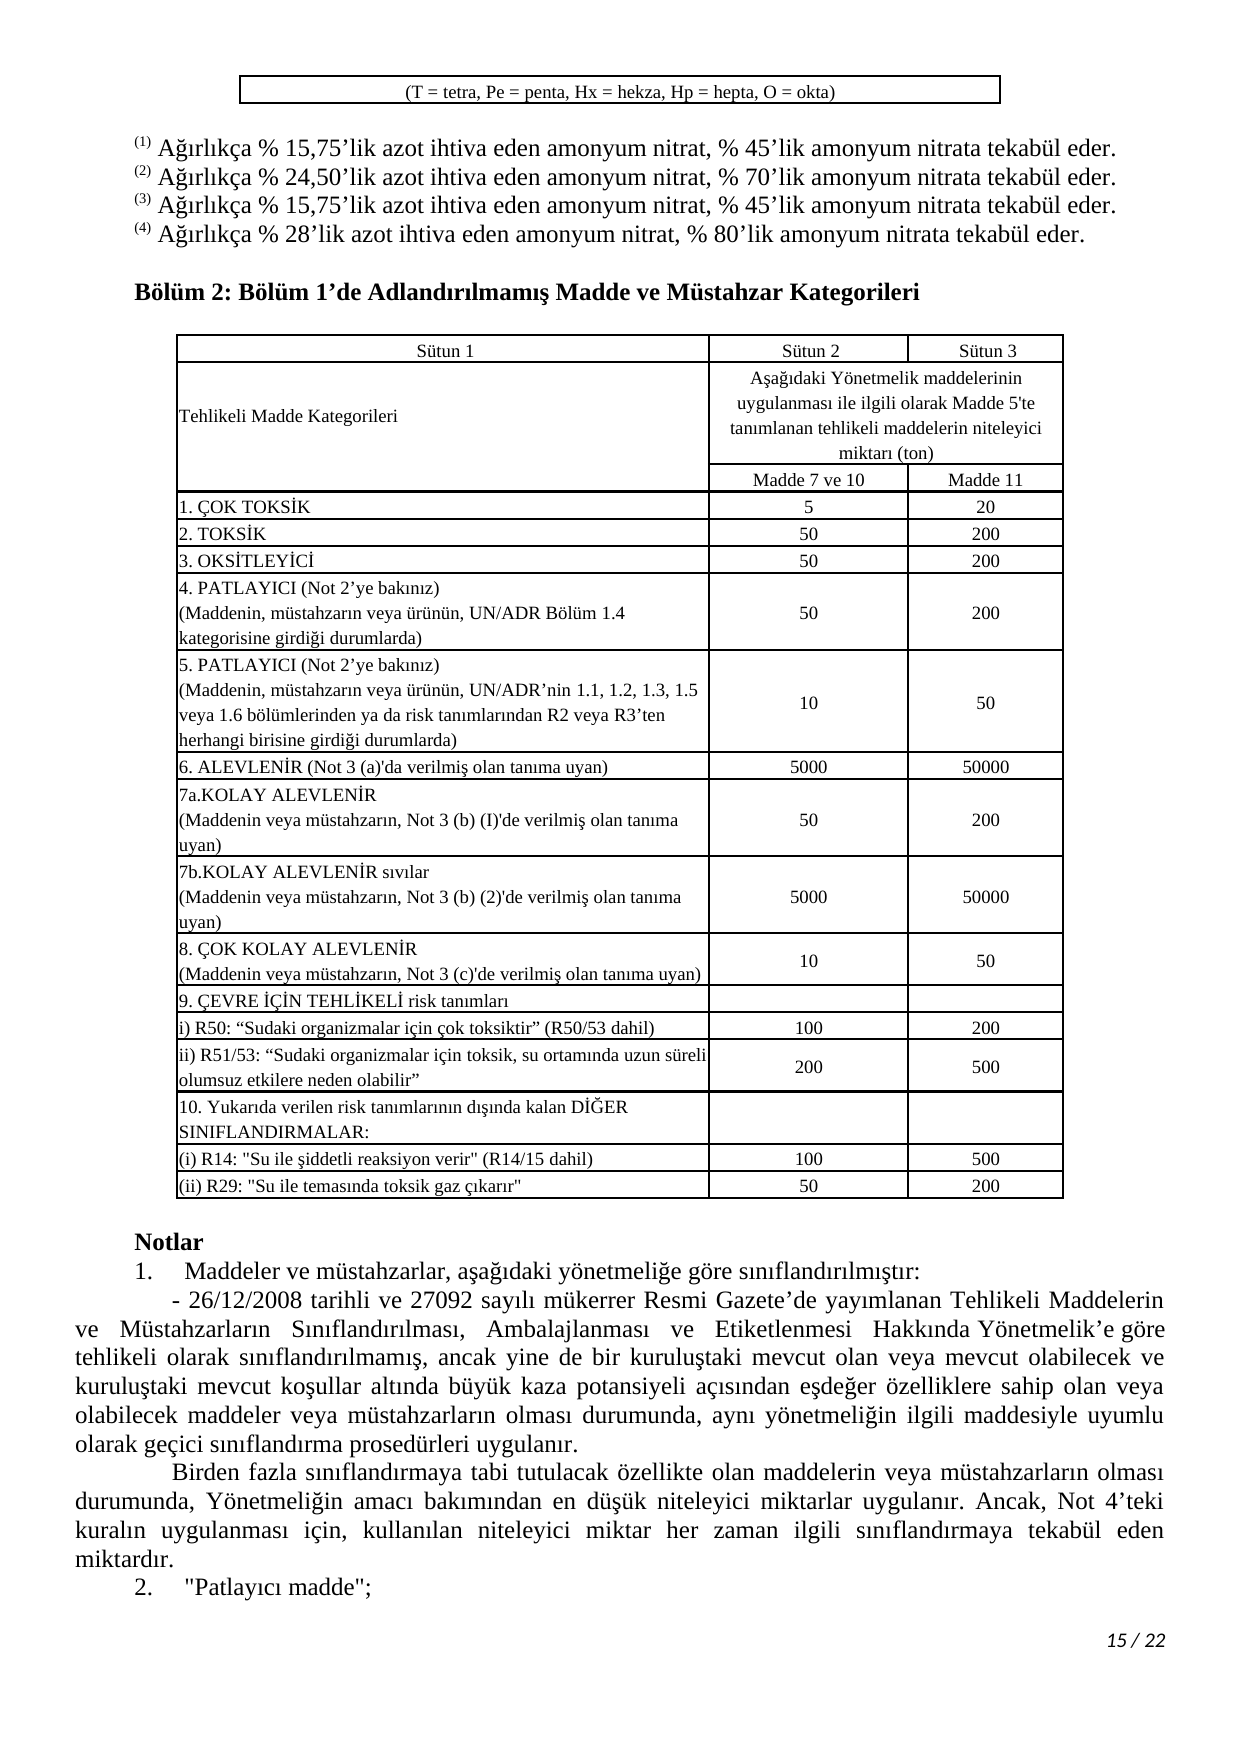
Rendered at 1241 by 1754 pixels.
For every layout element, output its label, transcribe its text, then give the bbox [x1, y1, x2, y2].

table_cell (T = tetra, Pe = penta, Hx = hekza, Hp = hepta, O = okta) [241, 77, 999, 102]
table_cell (i) R14: "Su ile şiddetli reaksiyon verir" (R14/15 dahil) [178, 1145, 708, 1169]
table_cell 5000 [710, 857, 907, 932]
table_cell Aşağıdaki Yönetmelik maddelerinin uygulanması ile ilgili olarak Madde 5'te tanımlanan tehlikeli maddelerin niteleyici miktarı (ton) [710, 363, 1062, 463]
table_cell i) R50: “Sudaki organizmalar için çok toksiktir” (R50/53 dahil) [178, 1013, 708, 1038]
table_cell 50 [710, 547, 907, 572]
table_cell 2. TOKSİK [178, 520, 708, 544]
table_cell 50 [909, 651, 1062, 751]
table_cell 50 [710, 520, 907, 544]
text Bölüm 2: Bölüm 1’de Adlandırılmamış Madde ve Müstahzar Kategorileri [75, 277, 1165, 305]
table_cell 5000 [710, 753, 907, 778]
text Birden fazla sınıflandırmaya tabi tutulacak özellikte olan maddelerin veya müstahzarların olması durumunda, Yönetmeliğin amacı bakımından en düşük niteleyici miktarlar uygulanır. Ancak, Not 4’teki kuralın uygulanması için, kullanılan niteleyici miktar her zaman ilgili sınıflandırmaya tekabül eden miktardır. [75, 1457, 1165, 1572]
table_header Sütun 2 [710, 336, 907, 361]
table_cell 200 [909, 780, 1062, 855]
table_cell 100 [710, 1013, 907, 1038]
table_cell 6. ALEVLENİR (Not 3 (a)'da verilmiş olan tanıma uyan) [178, 753, 708, 778]
table_cell 50000 [909, 753, 1062, 778]
table_cell 200 [909, 520, 1062, 544]
text - 26/12/2008 tarihli ve 27092 sayılı mükerrer Resmi Gazete’de yayımlanan Tehlikeli Maddelerin ve Müstahzarların Sınıflandırılması, Ambalajlanması ve Etiketlenmesi Hakkında Yönetmelik’e göre tehlikeli olarak sınıflandırılmamış, ancak yine de bir kuruluştaki mevcut olan veya mevcut olabilecek ve kuruluştaki mevcut koşullar altında büyük kaza potansiyeli açısından eşdeğer özelliklere sahip olan veya olabilecek maddeler veya müstahzarların olması durumunda, aynı yönetmeliğin ilgili maddesiyle uyumlu olarak geçici sınıflandırma prosedürleri uygulanır. [75, 1285, 1165, 1457]
table_cell [710, 1093, 907, 1142]
table_cell [909, 1093, 1062, 1142]
table_cell (ii) R29: "Su ile temasında toksik gaz çıkarır" [178, 1172, 708, 1197]
table_cell 10. Yukarıda verilen risk tanımlarının dışında kalan DİĞER SINIFLANDIRMALAR: [178, 1093, 708, 1142]
table_cell [909, 986, 1062, 1011]
text (3) Ağırlıkça % 15,75’lik azot ihtiva eden amonyum nitrat, % 45’lik amonyum nitrata tekabül eder. [75, 190, 1165, 219]
table_cell 3. OKSİTLEYİCİ [178, 547, 708, 572]
table_cell 50 [710, 780, 907, 855]
table_cell Tehlikeli Madde Kategorileri [178, 363, 708, 490]
table_cell 500 [909, 1145, 1062, 1169]
text (1) Ağırlıkça % 15,75’lik azot ihtiva eden amonyum nitrat, % 45’lik amonyum nitrata tekabül eder. [75, 133, 1165, 162]
table_cell 5 [710, 493, 907, 517]
table_cell 10 [710, 934, 907, 984]
table_cell 10 [710, 651, 907, 751]
table_cell 200 [909, 1013, 1062, 1038]
table_cell 7b.KOLAY ALEVLENİR sıvılar (Maddenin veya müstahzarın, Not 3 (b) (2)'de verilmiş olan tanıma uyan) [178, 857, 708, 932]
table_cell 200 [909, 1172, 1062, 1197]
table_cell 7a.KOLAY ALEVLENİR (Maddenin veya müstahzarın, Not 3 (b) (I)'de verilmiş olan tanıma uyan) [178, 780, 708, 855]
table_cell ii) R51/53: “Sudaki organizmalar için toksik, su ortamında uzun süreli olumsuz etkilere neden olabilir” [178, 1040, 708, 1090]
table_cell 100 [710, 1145, 907, 1169]
table_cell 50000 [909, 857, 1062, 932]
table_cell 9. ÇEVRE İÇİN TEHLİKELİ risk tanımları [178, 986, 708, 1011]
table_cell Madde 11 [909, 465, 1062, 490]
table_header Sütun 1 [178, 336, 708, 361]
table_cell 1. ÇOK TOKSİK [178, 493, 708, 517]
table_cell 5. PATLAYICI (Not 2’ye bakınız) (Maddenin, müstahzarın veya ürünün, UN/ADR’nin 1.1, 1.2, 1.3, 1.5 veya 1.6 bölümlerinden ya da risk tanımlarından R2 veya R3’ten herhangi birisine girdiği durumlarda) [178, 651, 708, 751]
table_cell Madde 7 ve 10 [710, 465, 907, 490]
table_cell 500 [909, 1040, 1062, 1090]
table_cell 200 [909, 574, 1062, 649]
table_cell 4. PATLAYICI (Not 2’ye bakınız) (Maddenin, müstahzarın veya ürünün, UN/ADR Bölüm 1.4 kategorisine girdiği durumlarda) [178, 574, 708, 649]
table_cell 50 [710, 574, 907, 649]
table_header Sütun 3 [909, 336, 1062, 361]
table_cell 50 [710, 1172, 907, 1197]
text (2) Ağırlıkça % 24,50’lik azot ihtiva eden amonyum nitrat, % 70’lik amonyum nitrata tekabül eder. [75, 162, 1165, 190]
text Notlar [75, 1227, 1165, 1256]
table_cell 8. ÇOK KOLAY ALEVLENİR (Maddenin veya müstahzarın, Not 3 (c)'de verilmiş olan tanıma uyan) [178, 934, 708, 984]
table_cell 200 [710, 1040, 907, 1090]
text 2. "Patlayıcı madde"; [75, 1572, 1165, 1601]
text 1. Maddeler ve müstahzarlar, aşağıdaki yönetmeliğe göre sınıflandırılmıştır: [75, 1256, 1165, 1285]
table_cell 20 [909, 493, 1062, 517]
text (4) Ağırlıkça % 28’lik azot ihtiva eden amonyum nitrat, % 80’lik amonyum nitrata tekabül eder. [75, 219, 1165, 248]
table_cell 50 [909, 934, 1062, 984]
table_cell 200 [909, 547, 1062, 572]
table_cell [710, 986, 907, 1011]
